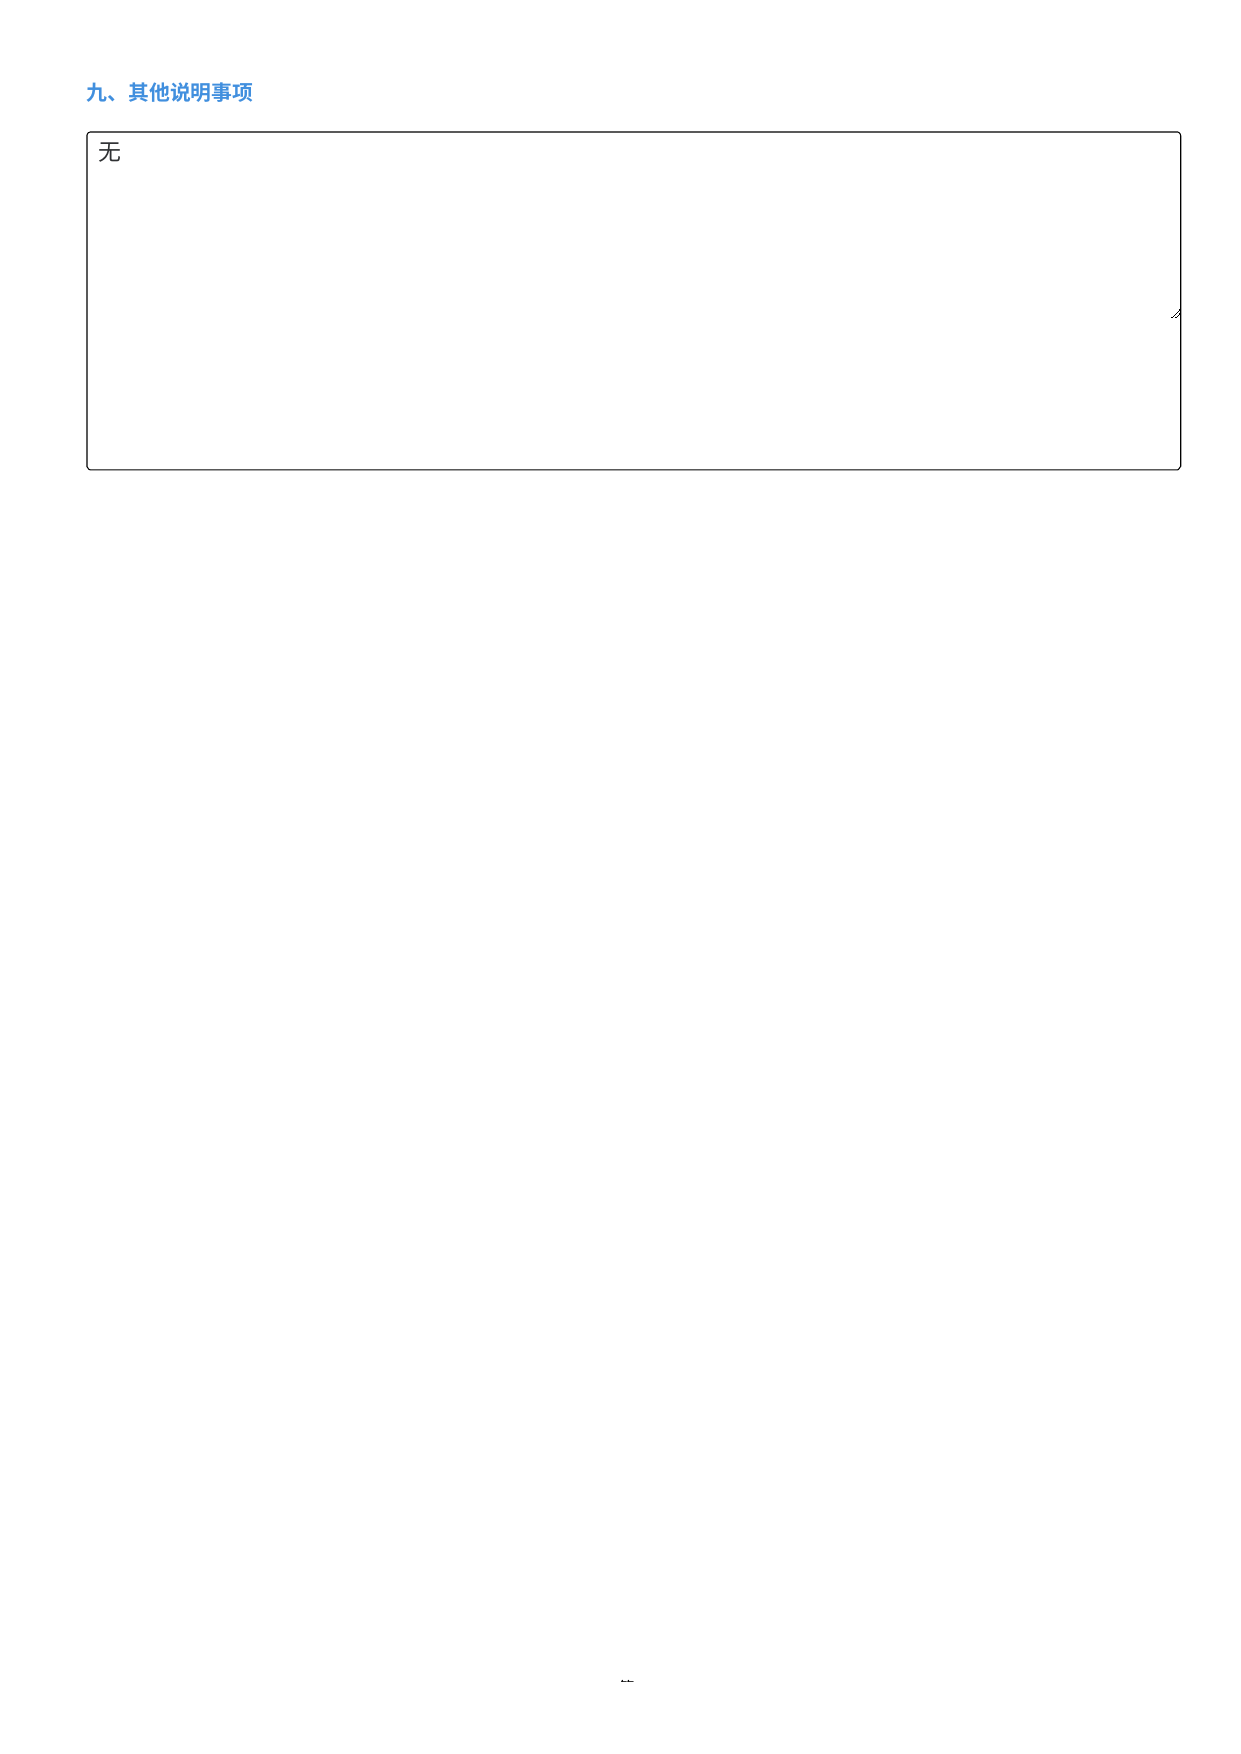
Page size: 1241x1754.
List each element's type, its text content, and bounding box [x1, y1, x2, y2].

text 九、其他说明事项 [86, 76, 1180, 106]
